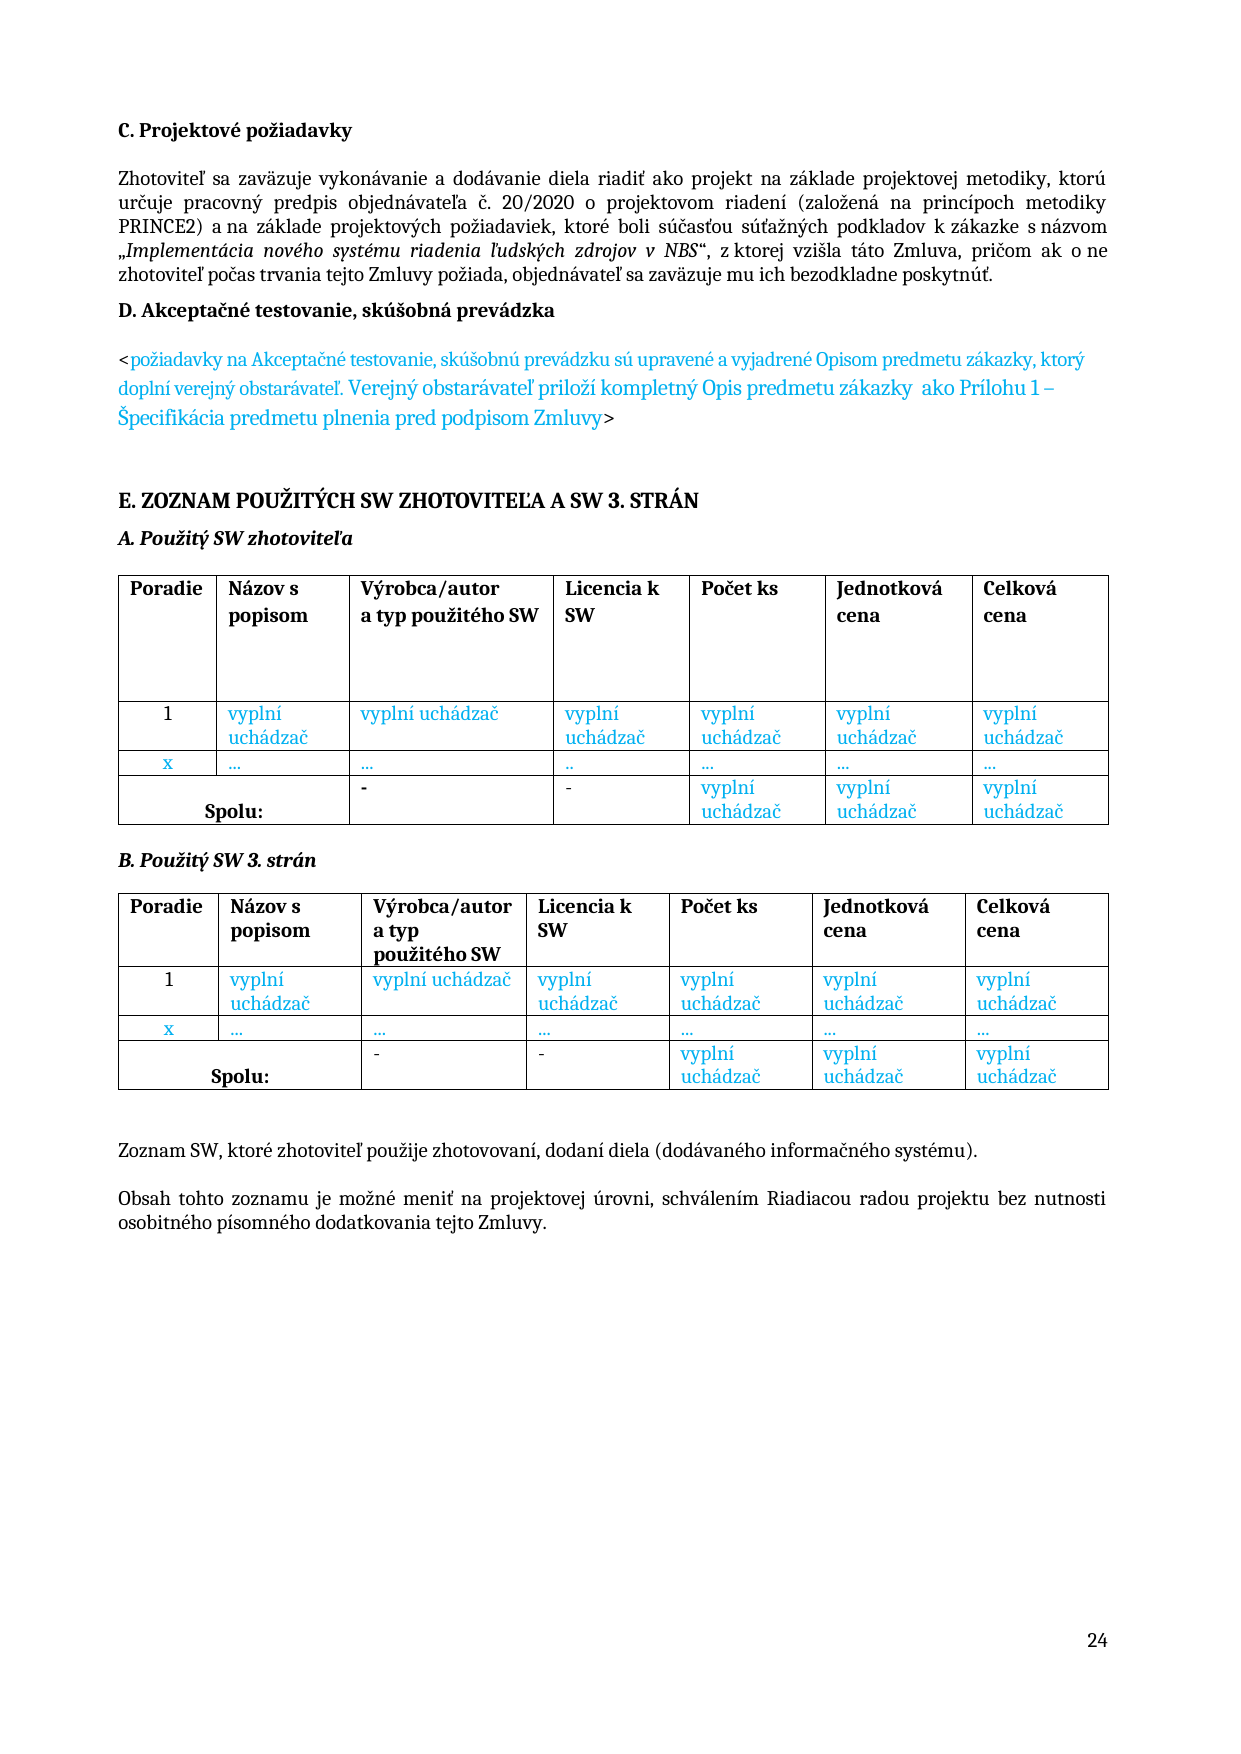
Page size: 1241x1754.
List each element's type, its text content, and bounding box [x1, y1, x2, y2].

table_cell vyplní uchádzač [219, 967, 361, 1015]
table_cell - [350, 776, 553, 823]
table_cell ... [362, 1016, 526, 1040]
table_cell Spolu: [119, 776, 349, 823]
table_cell ... [826, 751, 972, 774]
table_cell vyplní uchádzač [362, 967, 526, 1015]
table_cell ... [217, 751, 349, 774]
table_cell ... [670, 1016, 812, 1040]
table_cell vyplní uchádzač [690, 776, 825, 823]
table_cell vyplní uchádzač [690, 702, 825, 749]
table_cell ... [813, 1016, 965, 1040]
table_cell ... [966, 1016, 1108, 1040]
table_cell vyplní uchádzač [973, 776, 1108, 823]
table_header Jednotková cena [826, 576, 972, 701]
table_header Počet ks [690, 576, 825, 701]
table_cell 1 [119, 967, 218, 1015]
list Obsah tohto zoznamu je možné meniť na projektovej úrovni, schválením Riadiacou radou projektu bez nutnosti osobitného písomného dodatkovania tejto Zmluvy. [118, 1187, 1107, 1235]
table_header Výrobca/autor a typ použitého SW [362, 894, 526, 966]
table_cell Spolu: [119, 1041, 361, 1089]
table_header Celková cena [966, 894, 1108, 966]
table_header Poradie [119, 894, 218, 966]
table_cell ... [690, 751, 825, 774]
table_cell vyplní uchádzač [670, 1041, 812, 1089]
table_cell vyplní uchádzač [554, 702, 689, 749]
table_cell vyplní uchádzač [826, 702, 972, 749]
table_header Názov s popisom [219, 894, 361, 966]
table_cell vyplní uchádzač [527, 967, 669, 1015]
table_cell .. [554, 751, 689, 774]
table_header Výrobca/autor a typ použitého SW [350, 576, 553, 701]
text <požiadavky na Akceptačné testovanie, skúšobnú prevádzku sú upravené a vyjadrené Opisom predmetu zákazky, ktorý doplní verejný obstarávateľ. Verejný obstarávateľ priloží kompletný Opis predmetu zákazky ako Prílohu 1 – Špecifikácia predmetu plnenia pred podpisom Zmluvy> [118, 347, 1107, 432]
table_cell vyplní uchádzač [966, 1041, 1108, 1089]
subtitle E. Zoznam použitých SW zhotoviteľa a SW 3. strán [118, 485, 1107, 514]
table_cell vyplní uchádzač [826, 776, 972, 823]
table_cell vyplní uchádzač [973, 702, 1108, 749]
table_cell vyplní uchádzač [217, 702, 349, 749]
table_header Licencia k SW [527, 894, 669, 966]
text A. Použitý SW zhotoviteľa [118, 527, 1107, 551]
table_cell ... [350, 751, 553, 774]
table_header Počet ks [670, 894, 812, 966]
table_header Poradie [119, 576, 216, 701]
table_cell - [554, 776, 689, 823]
table_cell - [527, 1041, 669, 1089]
table_cell - [362, 1041, 526, 1089]
text D. Akceptačné testovanie, skúšobná prevádzka [118, 299, 1107, 323]
table_cell x [119, 751, 216, 774]
table_header Názov s popisom [217, 576, 349, 701]
table_cell vyplní uchádzač [966, 967, 1108, 1015]
text B. Použitý SW 3. strán [118, 848, 1107, 872]
table_cell ... [973, 751, 1108, 774]
table_cell x [119, 1016, 218, 1040]
text Zoznam SW, ktoré zhotoviteľ použije zhotovovaní, dodaní diela (dodávaného informačného systému). [118, 1138, 1107, 1162]
table_cell ... [219, 1016, 361, 1040]
table_cell vyplní uchádzač [670, 967, 812, 1015]
text C. Projektové požiadavky [118, 118, 1107, 142]
table_header Jednotková cena [813, 894, 965, 966]
table_cell 1 [119, 702, 216, 749]
table_cell vyplní uchádzač [350, 702, 553, 749]
table_cell vyplní uchádzač [813, 1041, 965, 1089]
table_header Celková cena [973, 576, 1108, 701]
table_cell vyplní uchádzač [813, 967, 965, 1015]
table_cell ... [527, 1016, 669, 1040]
list Zhotoviteľ sa zaväzuje vykonávanie a dodávanie diela riadiť ako projekt na základe projektovej metodiky, ktorú určuje pracovný predpis objednávateľa č. 20/2020 o projektovom riadení (založená na princípoch metodiky PRINCE2) a na základe projektových požiadaviek, ktoré boli súčasťou súťažných podkladov k zákazke s názvom „Implementácia nového systému riadenia ľudských zdrojov v NBS“, z ktorej vzišla táto Zmluva, pričom ak o ne zhotoviteľ počas trvania tejto Zmluvy požiada, objednávateľ sa zaväzuje mu ich bezodkladne poskytnúť. [118, 167, 1107, 286]
table_header Licencia k SW [554, 576, 689, 701]
